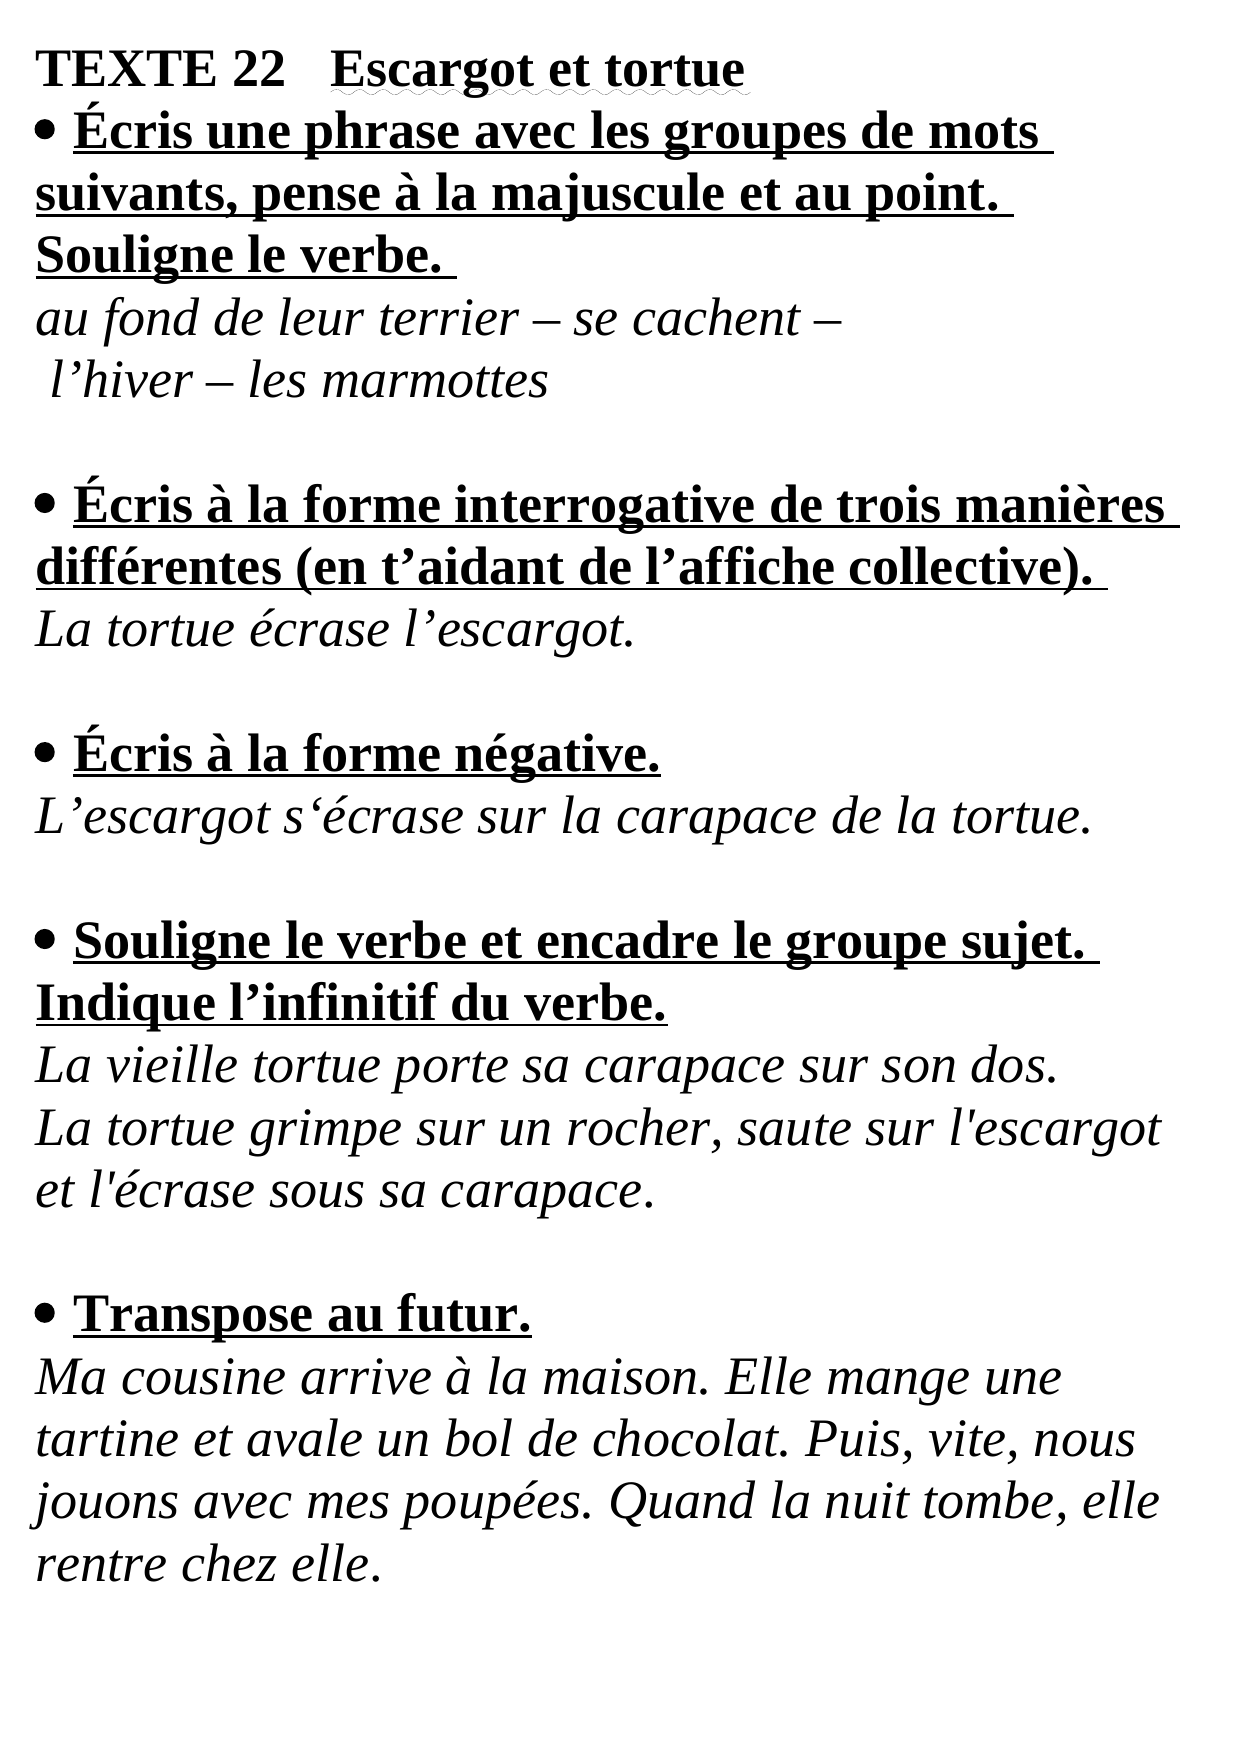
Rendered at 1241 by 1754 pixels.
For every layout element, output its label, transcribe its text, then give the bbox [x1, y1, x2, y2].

text Ma cousine arrive à la maison. Elle mange une tartine et avale un bol de chocolat. Puis, vite, nous jouons avec mes poupées. Quand la nuit tombe, elle rentre chez elle. [35, 1343, 1205, 1593]
text La vieille tortue porte sa carapace sur son dos. [35, 1032, 1205, 1094]
text au fond de leur terrier – se cachent – [35, 284, 1205, 347]
list Transpose au futur. [35, 1281, 1205, 1343]
list Souligne le verbe et encadre le groupe sujet. Indique l’infinitif du verbe. [35, 907, 1205, 1032]
list Écris à la forme négative. [35, 721, 1205, 783]
text La tortue grimpe sur un rocher, saute sur l'escargot et l'écrase sous sa carapace. [35, 1094, 1205, 1219]
text La tortue écrase l’escargot. [35, 596, 1205, 658]
list Écris une phrase avec les groupes de mots suivants, pense à la majuscule et au point. Souligne le verbe. [35, 98, 1205, 284]
text L’escargot s‘écrase sur la carapace de la tortue. [35, 783, 1205, 845]
text l’hiver – les marmottes [35, 347, 1205, 409]
list TEXTE 22 Escargot et tortue [35, 35, 1205, 98]
list Écris à la forme interrogative de trois manières différentes (en t’aidant de l’affiche collective). [35, 471, 1205, 596]
